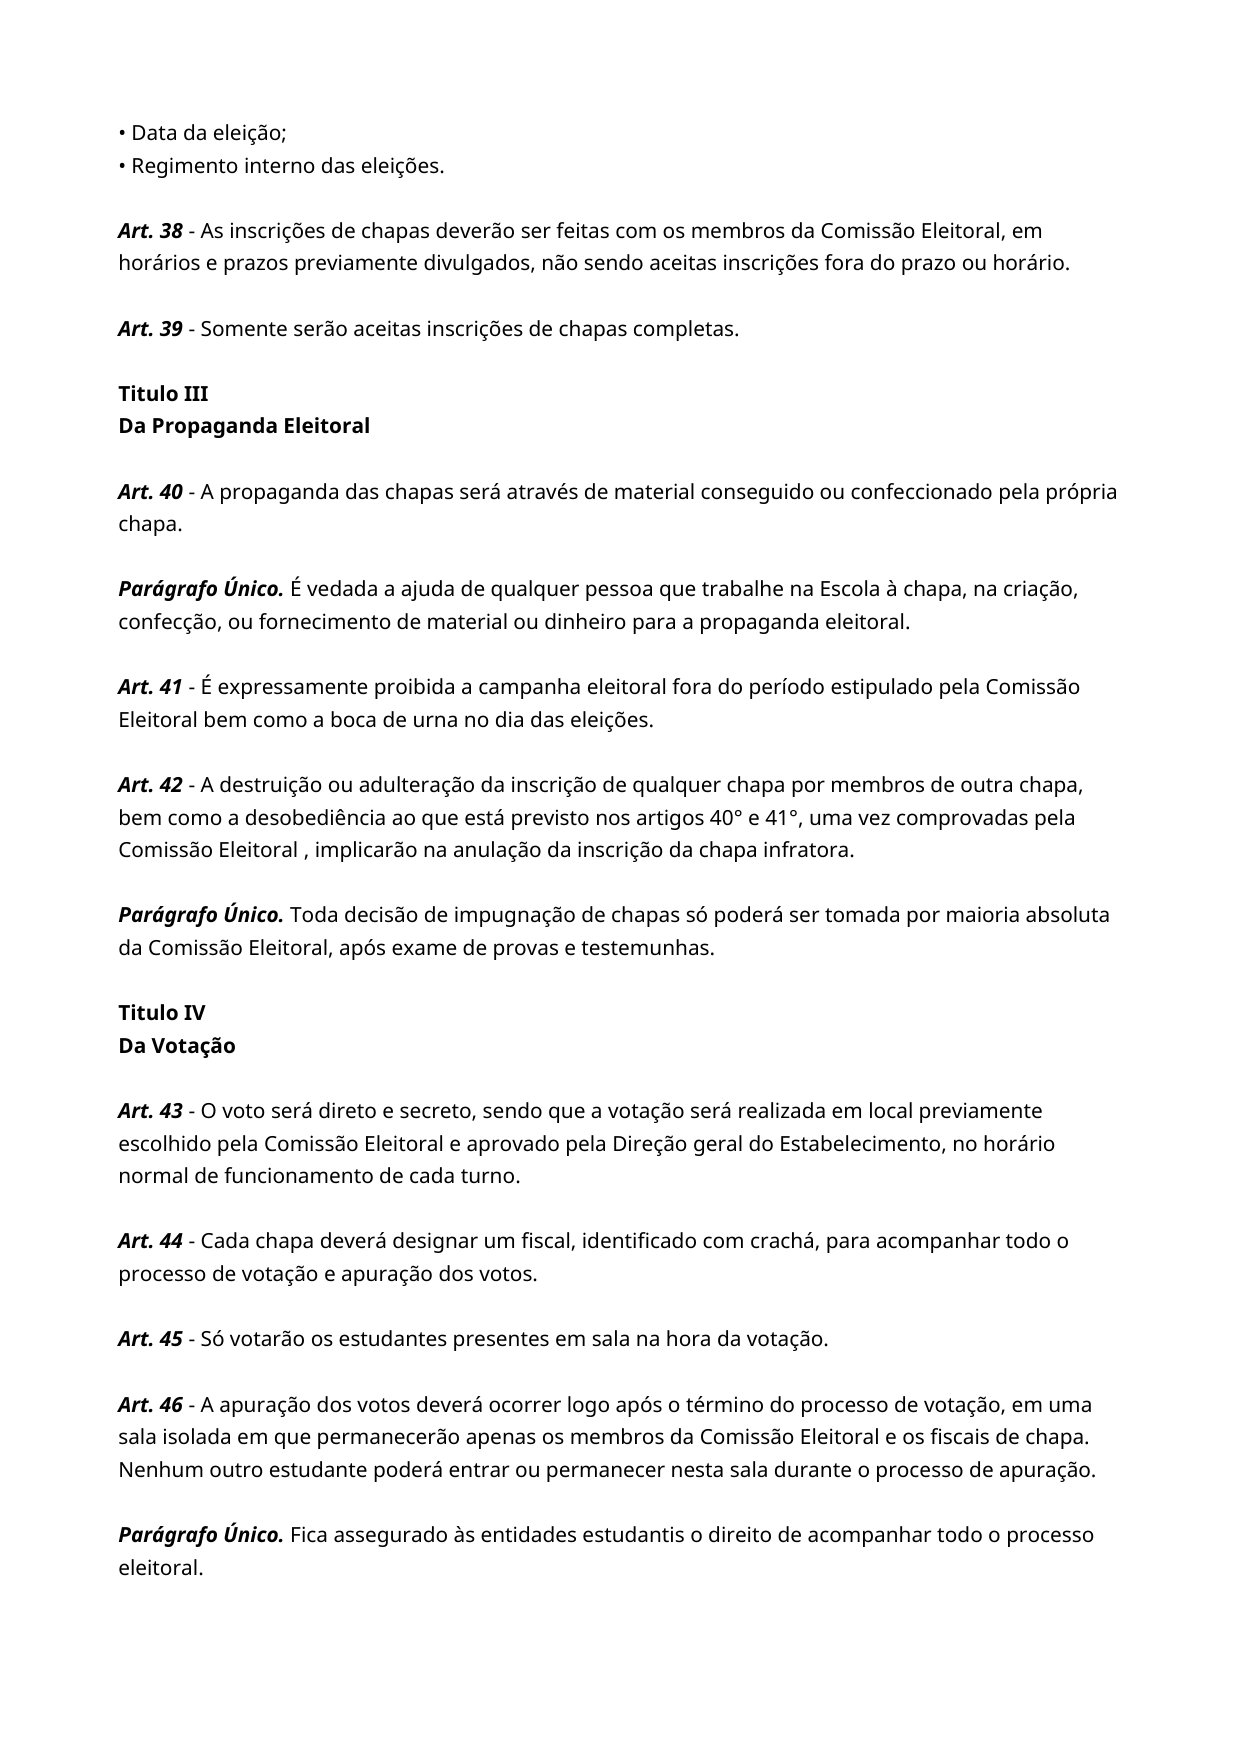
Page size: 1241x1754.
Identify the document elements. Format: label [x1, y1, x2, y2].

text [118, 118, 1122, 1614]
